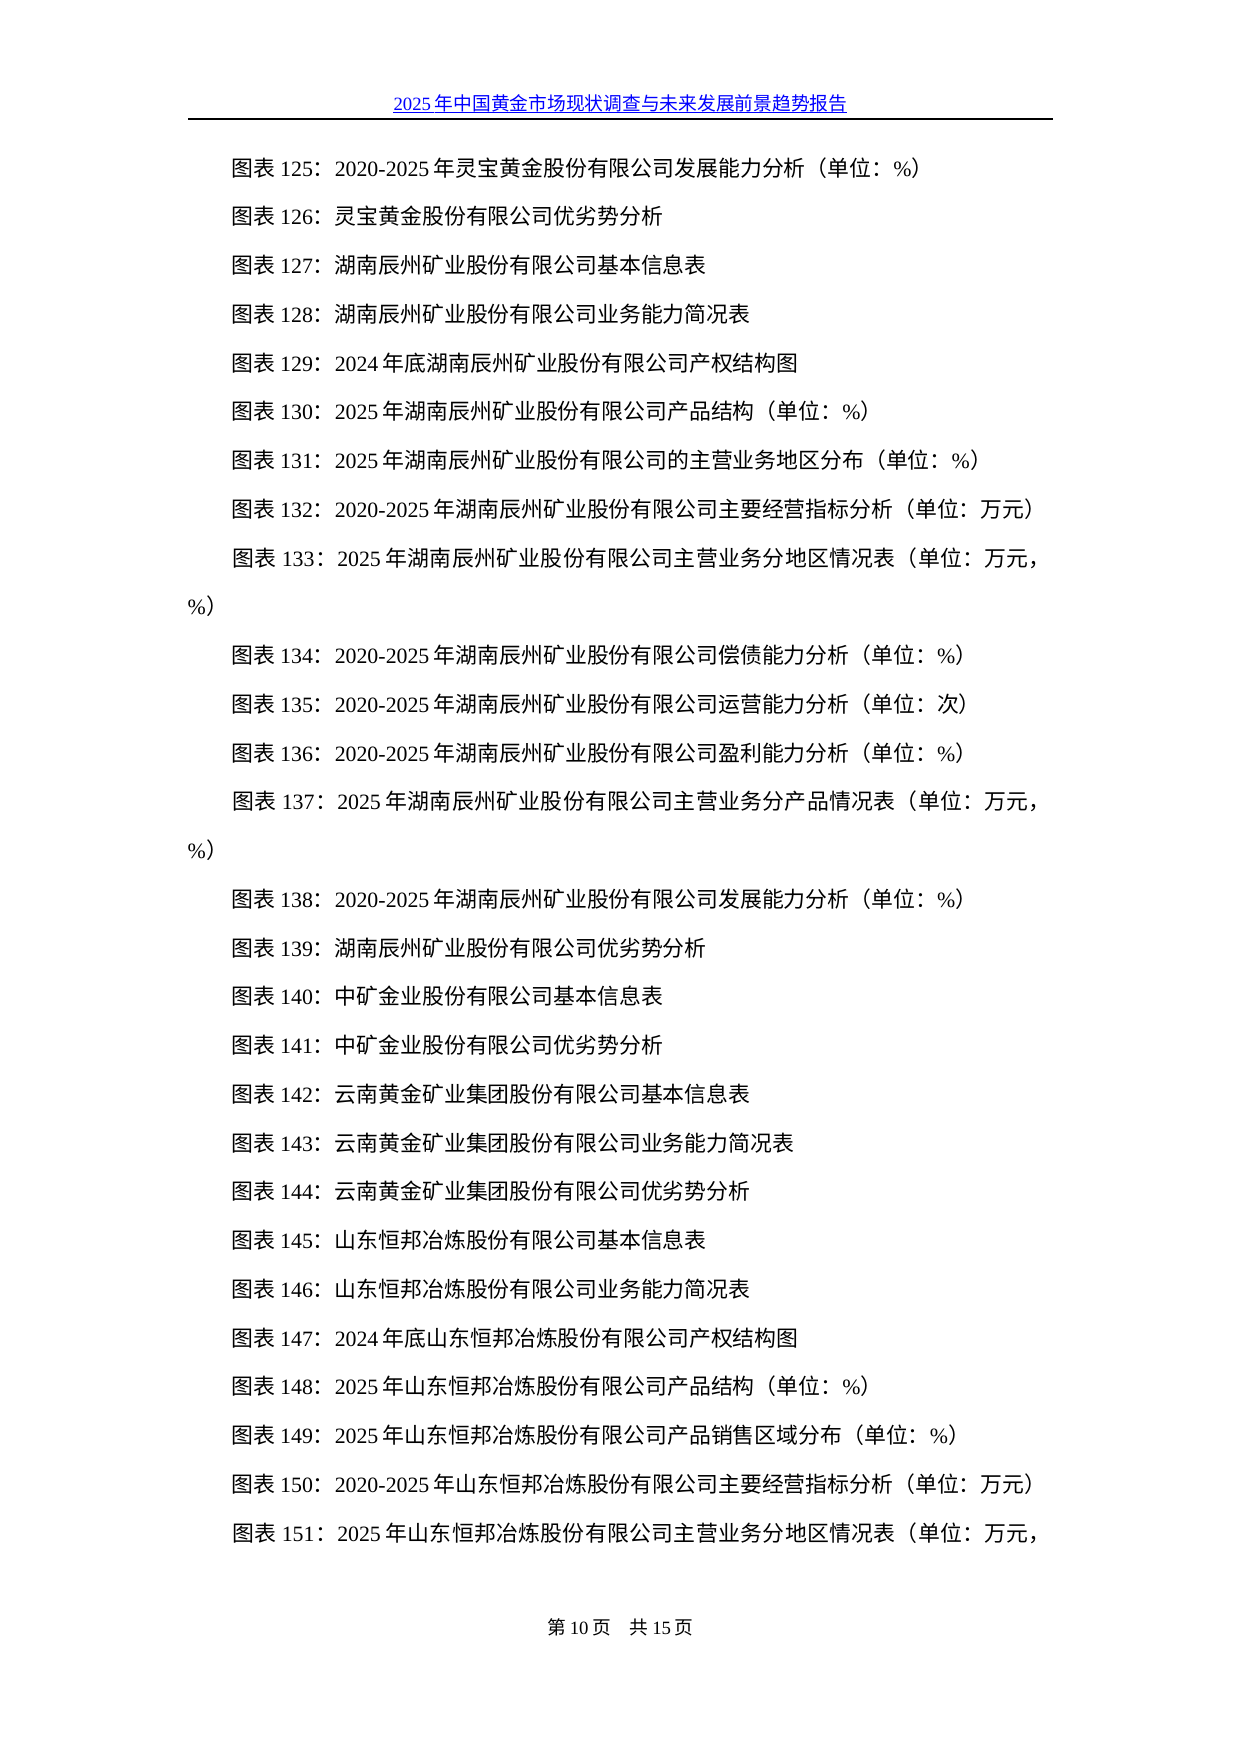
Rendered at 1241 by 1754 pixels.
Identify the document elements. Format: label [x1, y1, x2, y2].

text [187, 150, 1053, 1548]
